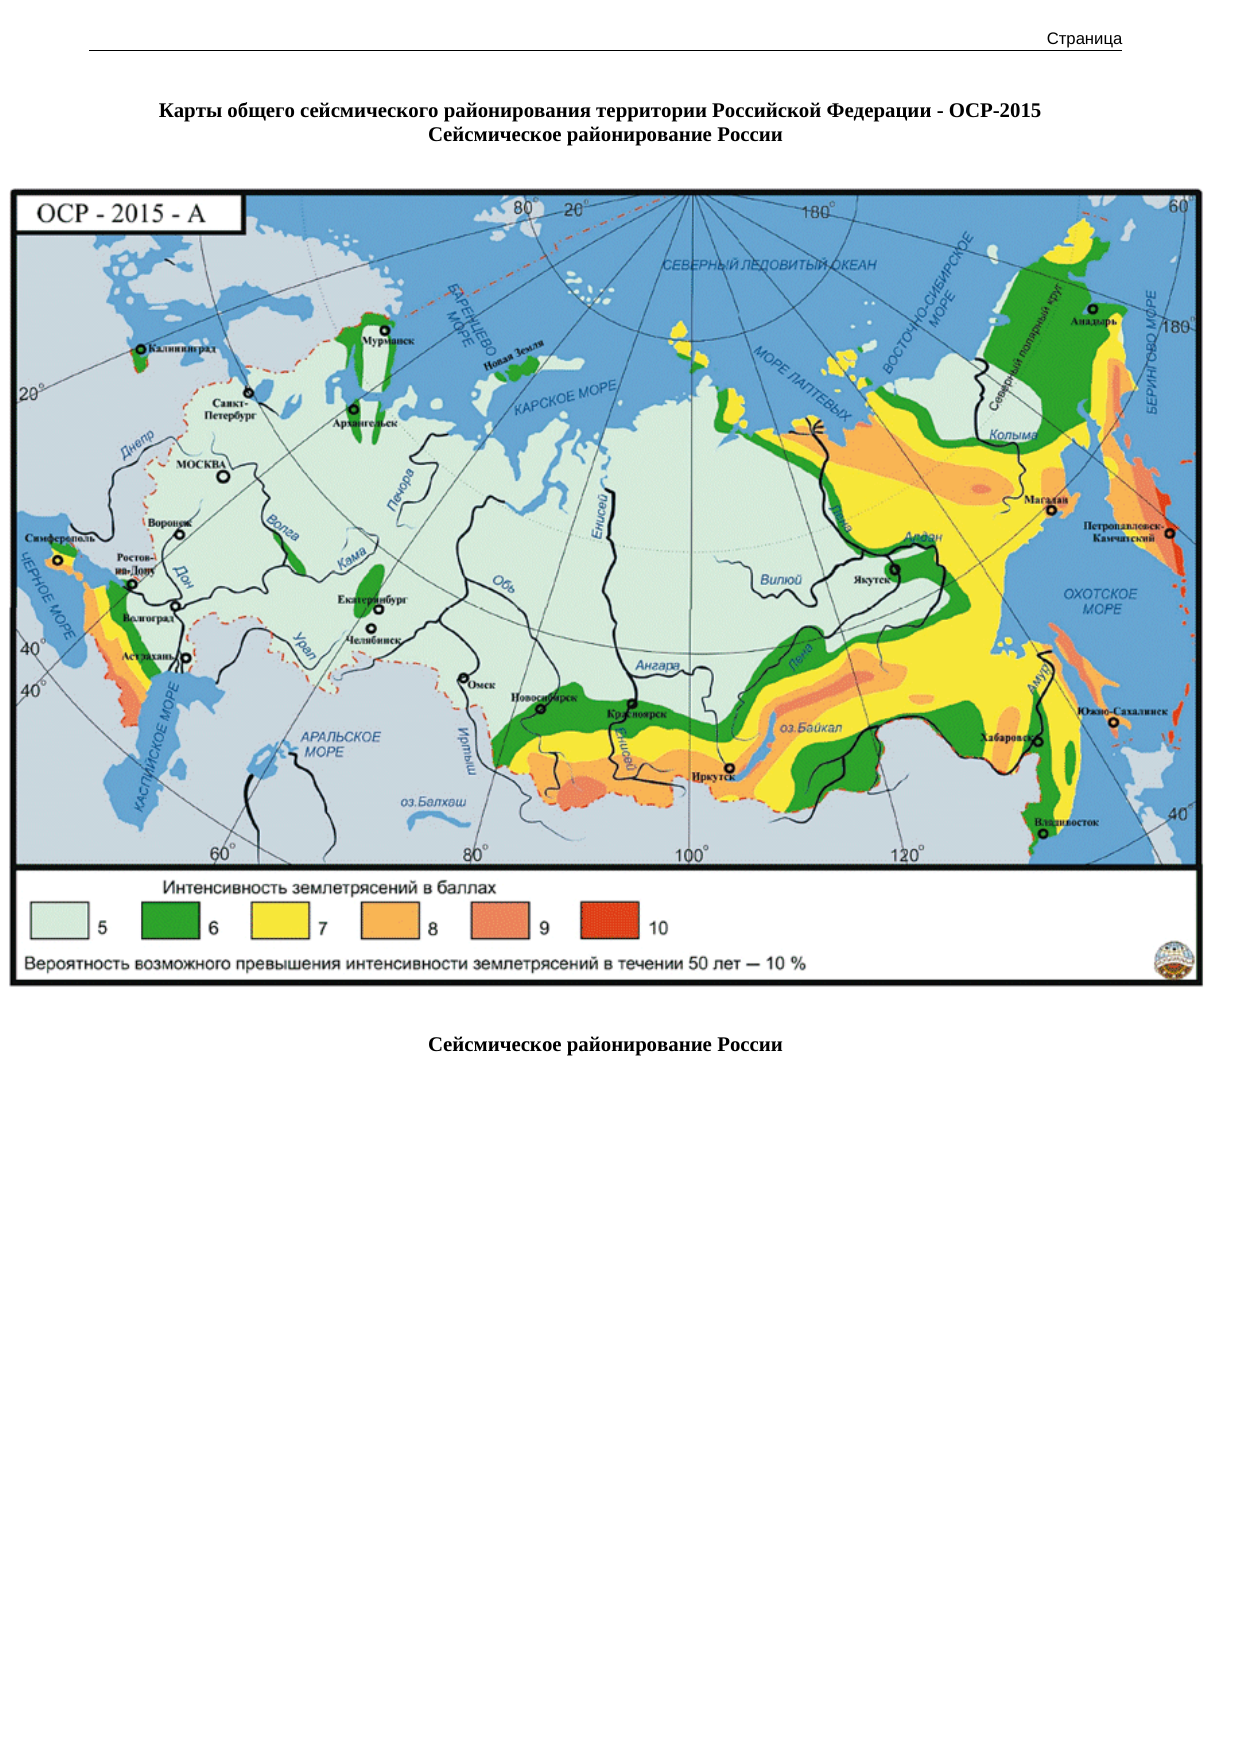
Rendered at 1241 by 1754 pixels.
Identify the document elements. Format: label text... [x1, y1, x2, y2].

text Карты общего сейсмического районирования территории Российской Федерации - ОСР-2015 [89, 98, 1122, 122]
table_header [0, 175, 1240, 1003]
text Сейсмическое районирование России [89, 1032, 1122, 1056]
picture [4, 186, 1207, 992]
text Сейсмическое районирование России [89, 122, 1122, 146]
